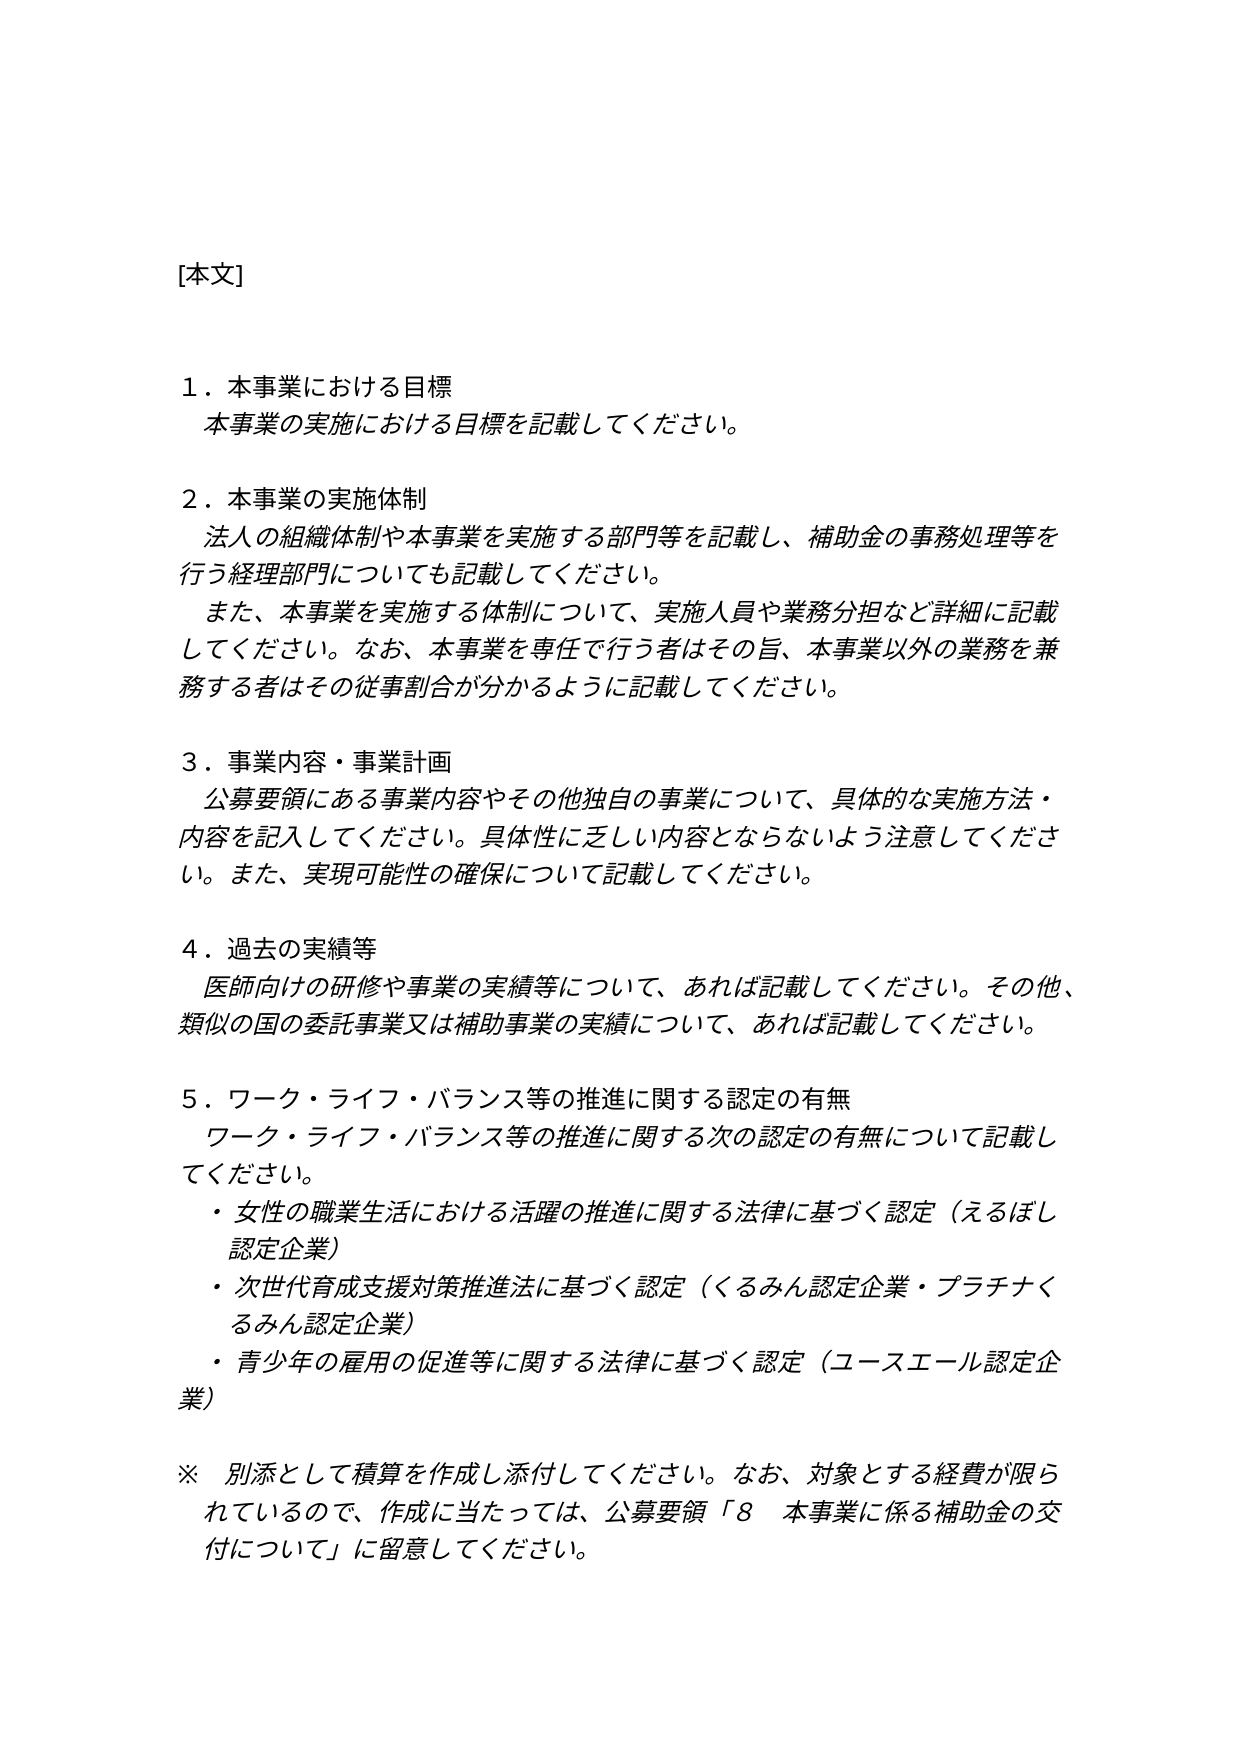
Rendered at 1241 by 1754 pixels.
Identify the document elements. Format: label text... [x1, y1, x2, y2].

text 法人の組織体制や本事業を実施する部門等を記載し、補助金の事務処理等を行う経理部門についても記載してください。 [177, 517, 1063, 592]
text ・ 女性の職業生活における活躍の推進に関する法律に基づく認定（えるぼし認定企業） [202, 1192, 1063, 1267]
text [本文] [177, 254, 1063, 292]
text ※ 別添として積算を作成し添付してください。なお、対象とする経費が限られているので、作成に当たっては、公募要領「８ 本事業に係る補助金の交付について」に留意してください。 [177, 1454, 1063, 1567]
text ２．本事業の実施体制 [177, 479, 1063, 517]
text ３．事業内容・事業計画 [177, 742, 1063, 779]
text ワーク・ライフ・バランス等の推進に関する次の認定の有無について記載してください。 [177, 1117, 1063, 1192]
text ５．ワーク・ライフ・バランス等の推進に関する認定の有無 [177, 1079, 1063, 1117]
text ・ 次世代育成支援対策推進法に基づく認定（くるみん認定企業・プラチナくるみん認定企業） [202, 1267, 1063, 1342]
text 本事業の実施における目標を記載してください。 [177, 404, 1063, 442]
text 医師向けの研修や事業の実績等について、あれば記載してください。その他、類似の国の委託事業又は補助事業の実績について、あれば記載してください。 [177, 967, 1063, 1042]
text 公募要領にある事業内容やその他独自の事業について、具体的な実施方法・内容を記入してください。具体性に乏しい内容とならないよう注意してください。また、実現可能性の確保について記載してください。 [177, 779, 1063, 892]
text また、本事業を実施する体制について、実施人員や業務分担など詳細に記載してください。なお、本事業を専任で行う者はその旨、本事業以外の業務を兼務する者はその従事割合が分かるように記載してください。 [177, 592, 1063, 704]
text ４．過去の実績等 [177, 929, 1063, 967]
text ・ 青少年の雇用の促進等に関する法律に基づく認定（ユースエール認定企業） [177, 1342, 1063, 1417]
text １．本事業における目標 [177, 367, 1063, 404]
